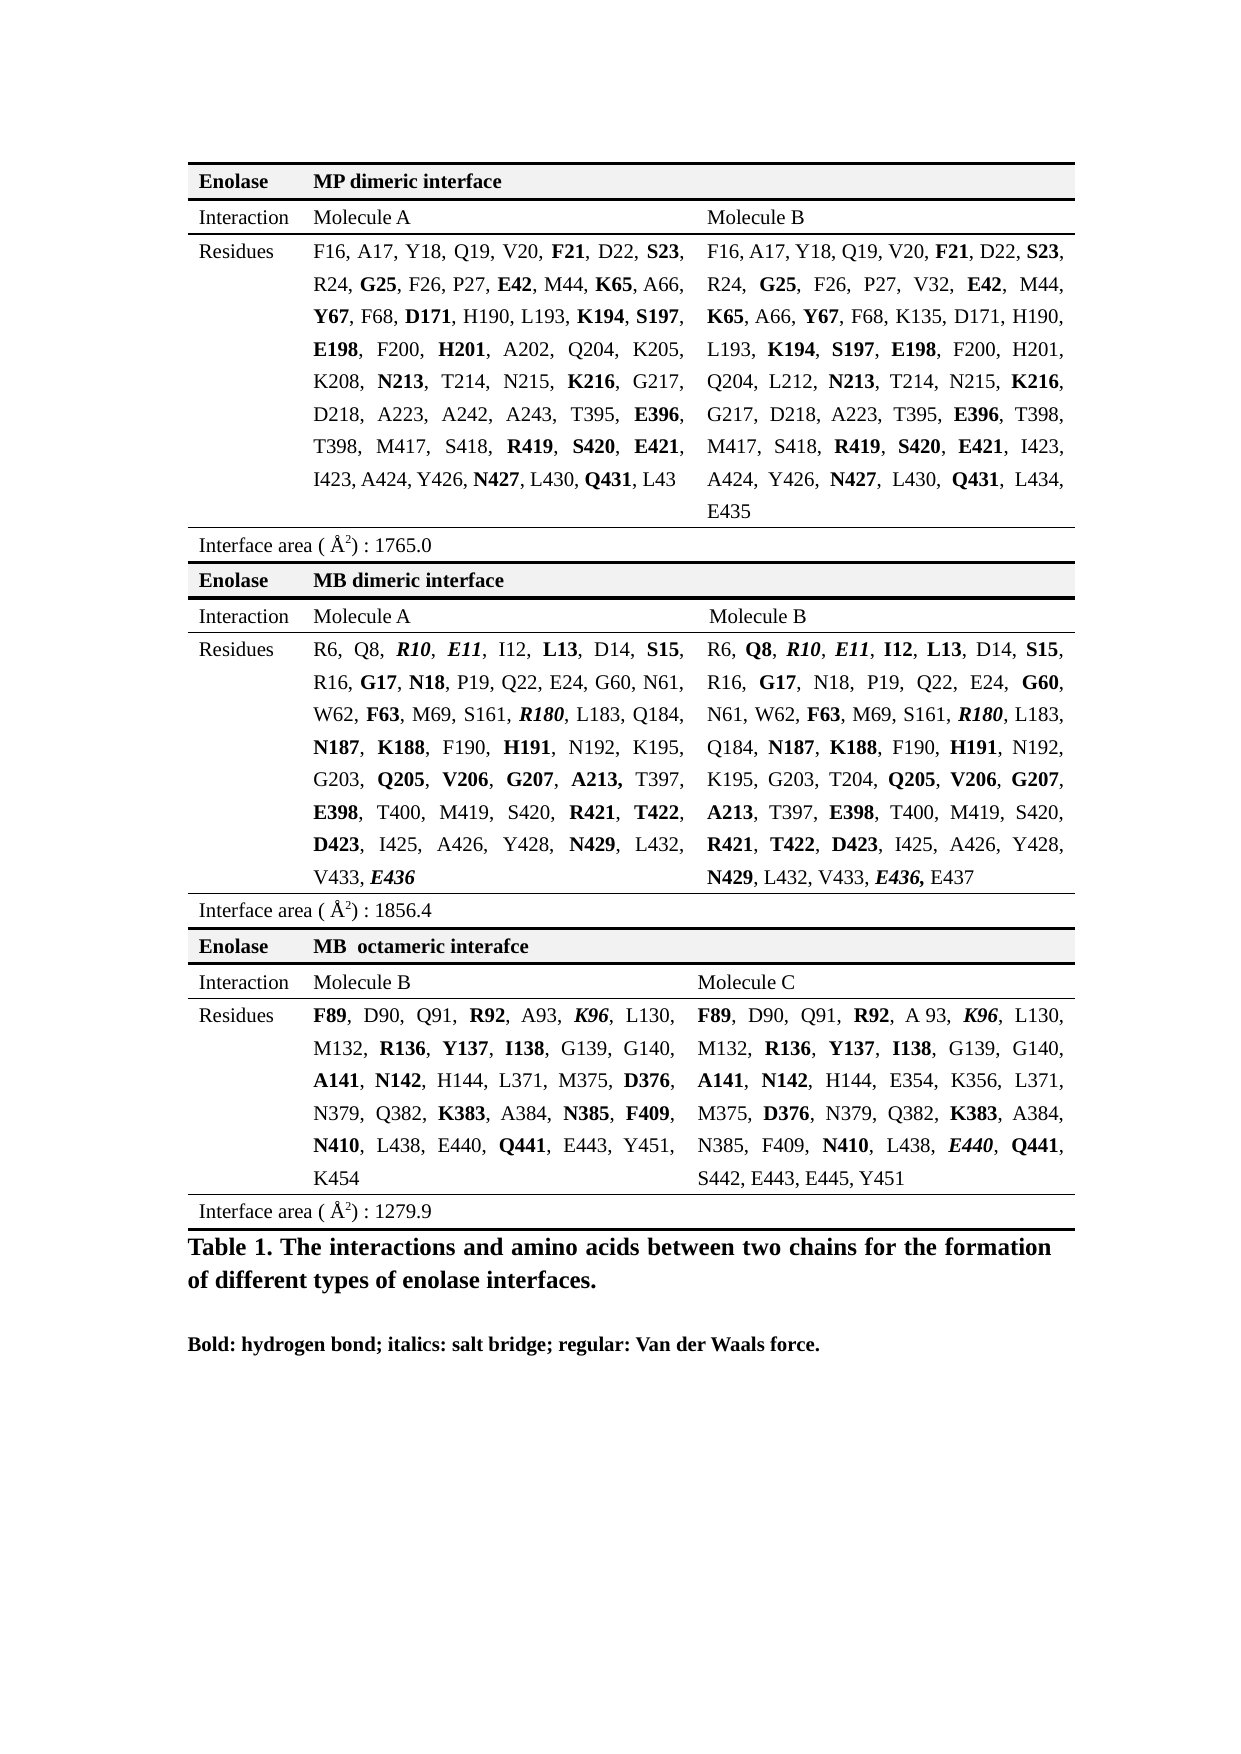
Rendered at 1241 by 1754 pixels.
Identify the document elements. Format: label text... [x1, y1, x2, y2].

table_cell Molecule A [302, 600, 677, 632]
table_cell F89, D90, Q91, R92, A 93, K96, L130, M132, R136, Y137, I138, G139, G140, A141, N142, H144, E354, K356, L371, M375, D376, N379, Q382, K383, A384, N385, F409, N410, L438, E440, Q441, S442, E443, E445, Y451 [686, 999, 1075, 1194]
table_cell Interface area ( Å2) : 1765.0 [188, 528, 1075, 561]
table_cell Molecule B [696, 201, 1075, 233]
table_cell R6, Q8, R10, E11, I12, L13, D14, S15, R16, G17, N18, P19, Q22, E24, G60, N61, W62, F63, M69, S161, R180, L183, Q184, N187, K188, F190, H191, N192, K195, G203, Q205, V206, G207, A213, T397, E398, T400, M419, S420, R421, T422, D423, I425, A426, Y428, N429, L432, V433, E436 [302, 633, 696, 893]
table_cell Interface area ( Å2) : 1856.4 [188, 894, 1075, 927]
table_cell Molecule B [302, 965, 686, 998]
table_cell Interaction [188, 600, 302, 632]
text Bold: hydrogen bond; italics: salt bridge; regular: Van der Waals force. [187, 1328, 1053, 1361]
table_cell F16, A17, Y18, Q19, V20, F21, D22, S23, R24, G25, F26, P27, V32, E42, M44, K65, A66, Y67, F68, K135, D171, H190, L193, K194, S197, E198, F200, H201, Q204, L212, N213, T214, N215, K216, G217, D218, A223, T395, E396, T398, M417, S418, R419, S420, E421, I423, A424, Y426, N427, L430, Q431, L434, E435 [696, 235, 1075, 527]
table_cell R6, Q8, R10, E11, I12, L13, D14, S15, R16, G17, N18, P19, Q22, E24, G60, N61, W62, F63, M69, S161, R180, L183, Q184, N187, K188, F190, H191, N192, K195, G203, T204, Q205, V206, G207, A213, T397, E398, T400, M419, S420, R421, T422, D423, I425, A426, Y428, N429, L432, V433, E436, E437 [696, 633, 1075, 893]
table_cell Interface area ( Å2) : 1279.9 [188, 1195, 1075, 1227]
table_header Enolase [188, 165, 302, 198]
table_cell MB dimeric interface [302, 564, 1075, 596]
table_cell Molecule B [677, 600, 1075, 632]
table_cell Molecule A [302, 201, 696, 233]
text Table 1. The interactions and amino acids between two chains for the formation of different types of enolase interfaces. [187, 1231, 1053, 1296]
table_cell MB octameric interafce [302, 930, 686, 962]
table_cell Residues [188, 235, 302, 527]
table_cell Interaction [188, 965, 302, 998]
table_cell Enolase [188, 930, 302, 962]
table_cell Enolase [188, 564, 302, 596]
table_cell F89, D90, Q91, R92, A93, K96, L130, M132, R136, Y137, I138, G139, G140, A141, N142, H144, L371, M375, D376, N379, Q382, K383, A384, N385, F409, N410, L438, E440, Q441, E443, Y451, K454 [302, 999, 686, 1194]
table_cell Interaction [188, 201, 302, 233]
table_cell [686, 930, 1075, 962]
table_header MP dimeric interface [302, 165, 1075, 198]
table_cell Molecule C [686, 965, 1075, 998]
table_cell F16, A17, Y18, Q19, V20, F21, D22, S23, R24, G25, F26, P27, E42, M44, K65, A66, Y67, F68, D171, H190, L193, K194, S197, E198, F200, H201, A202, Q204, K205, K208, N213, T214, N215, K216, G217, D218, A223, A242, A243, T395, E396, T398, M417, S418, R419, S420, E421, I423, A424, Y426, N427, L430, Q431, L43 [302, 235, 696, 527]
table_cell Residues [188, 999, 302, 1194]
table_cell Residues [188, 633, 302, 893]
